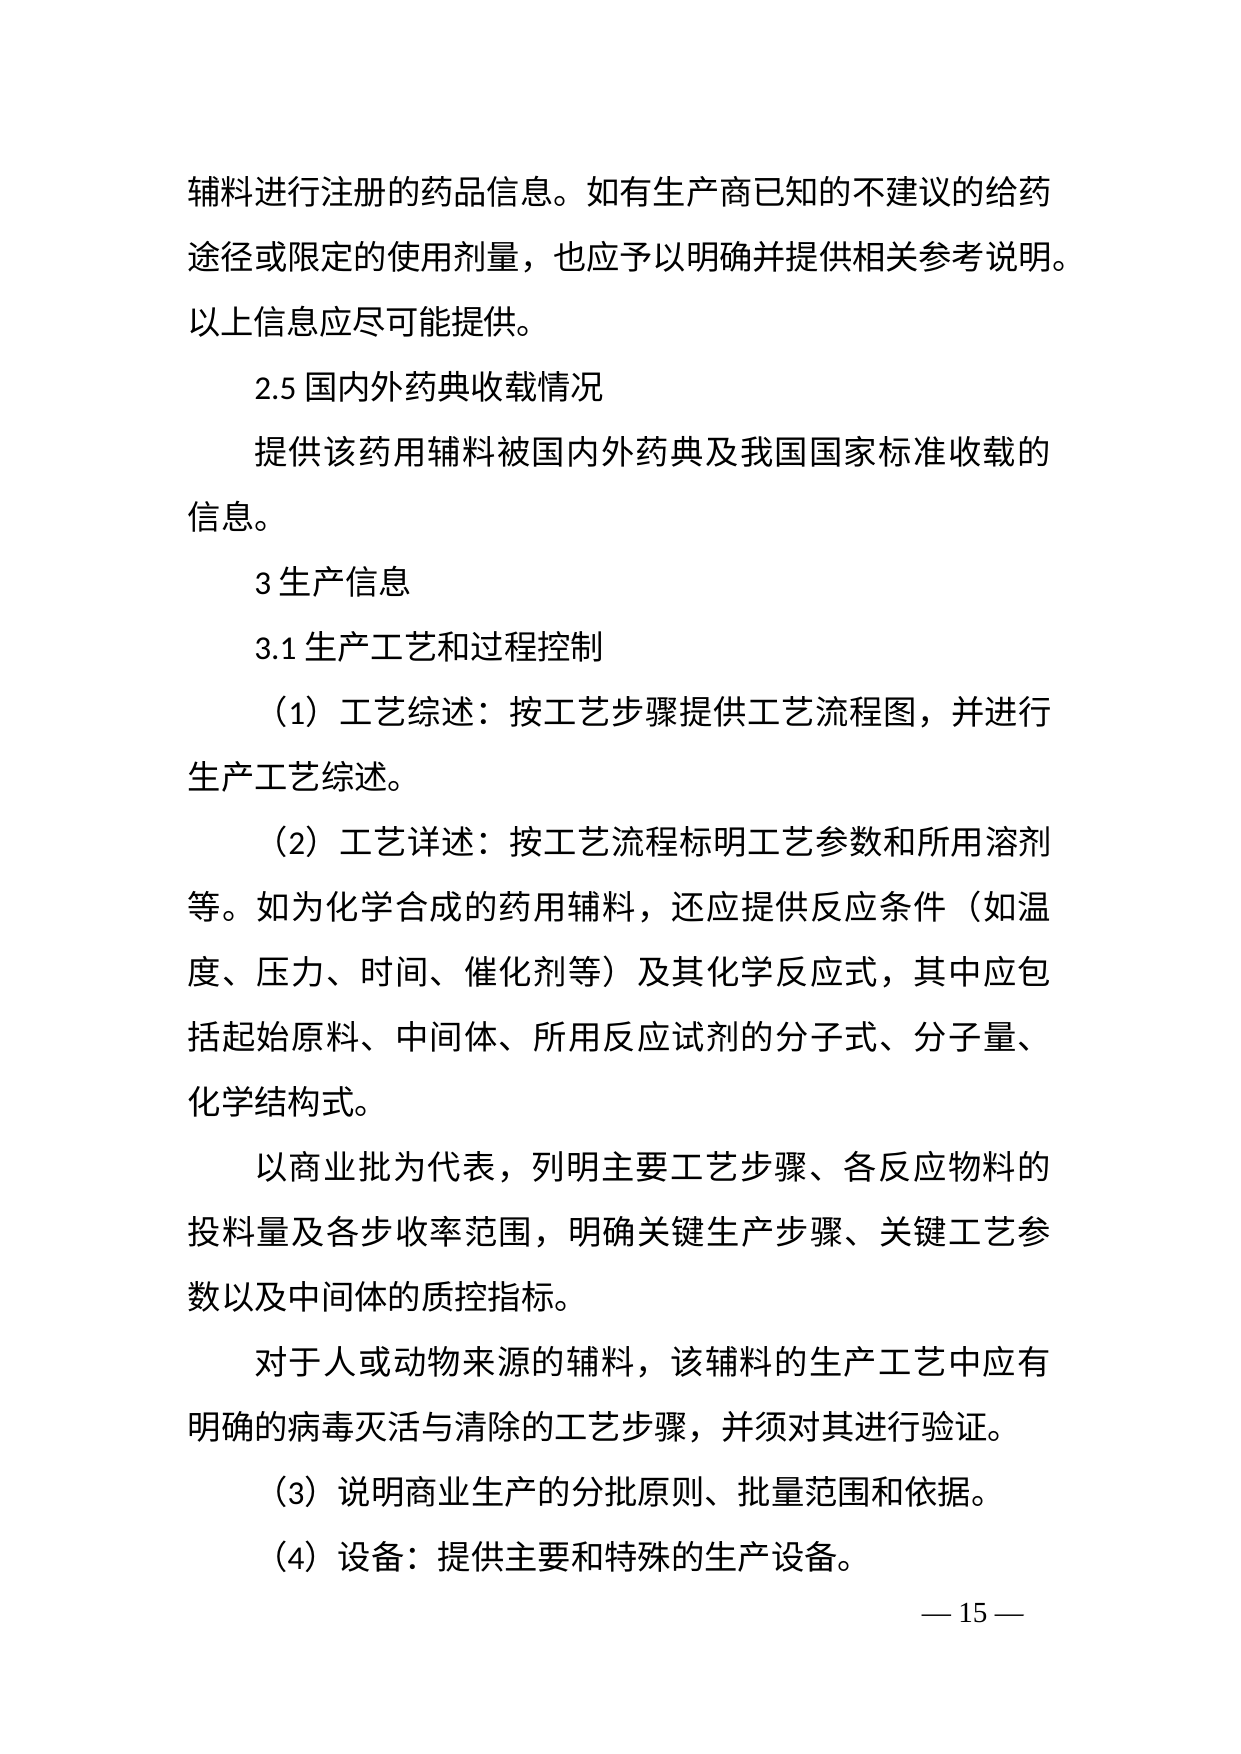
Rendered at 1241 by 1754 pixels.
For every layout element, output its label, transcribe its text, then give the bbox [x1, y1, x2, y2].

text （2）工艺详述：按工艺流程标明工艺参数和所用溶剂等。如为化学合成的药用辅料，还应提供反应条件（如温度、压力、时间、催化剂等）及其化学反应式，其中应包括起始原料、中间体、所用反应试剂的分子式、分子量、化学结构式。 [187, 808, 1053, 1133]
text 以商业批为代表，列明主要工艺步骤、各反应物料的投料量及各步收率范围，明确关键生产步骤、关键工艺参数以及中间体的质控指标。 [187, 1133, 1053, 1328]
text 3.1 生产工艺和过程控制 [187, 613, 1053, 678]
text 3 生产信息 [187, 548, 1053, 613]
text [187, 158, 1053, 353]
text （1）工艺综述：按工艺步骤提供工艺流程图，并进行生产工艺综述。 [187, 678, 1053, 808]
text 提供该药用辅料被国内外药典及我国国家标准收载的信息。 [187, 418, 1053, 548]
text （3）说明商业生产的分批原则、批量范围和依据。 [187, 1458, 1053, 1523]
text （4）设备：提供主要和特殊的生产设备。 [187, 1523, 1053, 1588]
text 对于人或动物来源的辅料，该辅料的生产工艺中应有明确的病毒灭活与清除的工艺步骤，并须对其进行验证。 [187, 1328, 1053, 1458]
text 2.5 国内外药典收载情况 [187, 353, 1053, 418]
